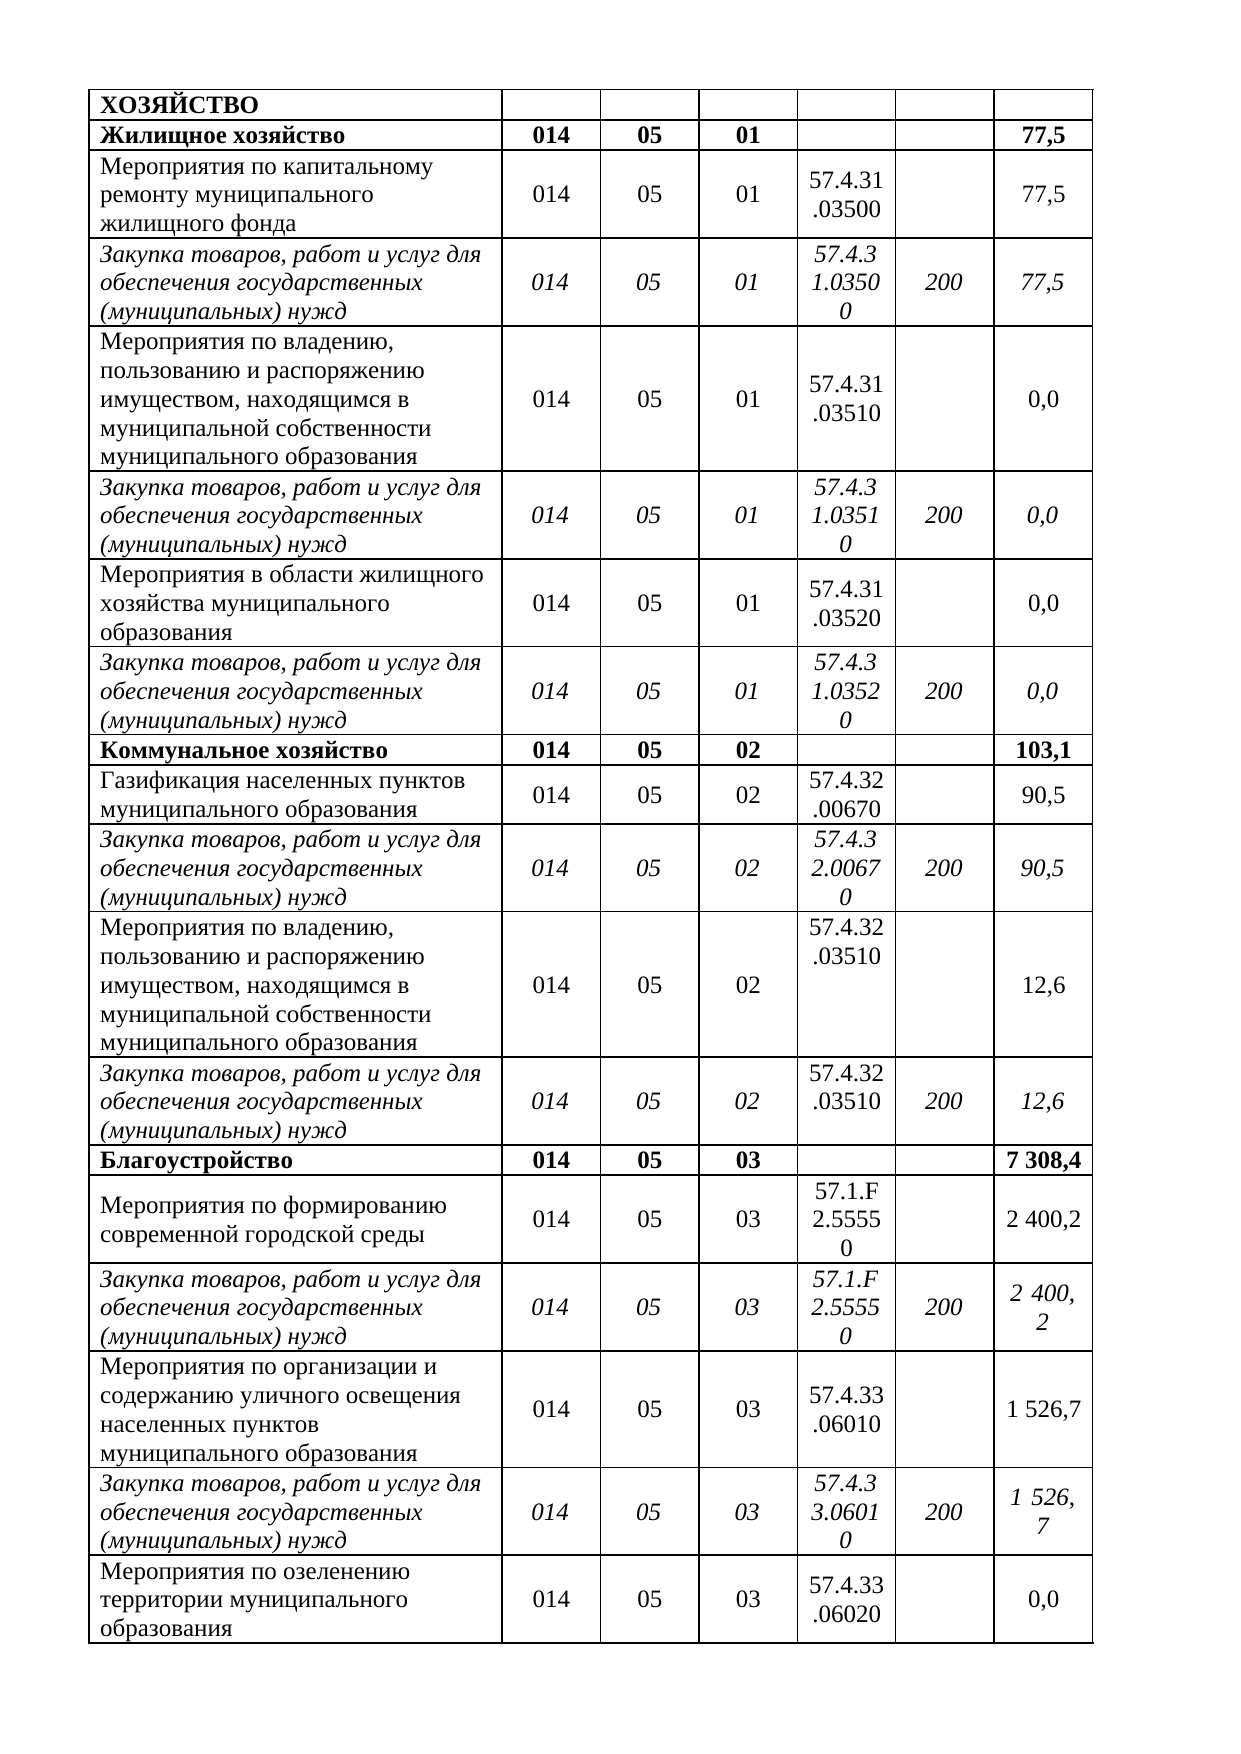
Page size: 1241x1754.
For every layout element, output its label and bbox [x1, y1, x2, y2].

table_cell [700, 1058, 797, 1144]
table_cell [90, 912, 501, 1056]
table_cell [601, 1176, 698, 1262]
table_cell [503, 90, 600, 119]
table_cell [90, 647, 501, 734]
table_cell [90, 327, 501, 470]
table_cell [700, 121, 797, 149]
table_cell [601, 1556, 698, 1642]
table_cell [601, 1264, 698, 1350]
table_cell [896, 1176, 993, 1262]
table_cell [995, 472, 1092, 558]
table_cell [503, 647, 600, 734]
table_cell [798, 1176, 895, 1262]
table_cell [896, 766, 993, 823]
table_cell [601, 825, 698, 911]
table_cell [700, 766, 797, 823]
table_cell [995, 90, 1092, 119]
table_cell [798, 1556, 895, 1642]
table_cell [90, 1146, 501, 1174]
table_cell [503, 825, 600, 911]
table_cell [503, 912, 600, 1056]
table_cell [896, 239, 993, 325]
table_cell [798, 647, 895, 734]
table_cell [700, 1146, 797, 1174]
table_cell [995, 151, 1092, 237]
table_cell [798, 560, 895, 646]
table_cell [90, 766, 501, 823]
table_cell [90, 1176, 501, 1262]
table_cell [601, 151, 698, 237]
table_cell [798, 327, 895, 470]
table_cell [503, 1352, 600, 1467]
table_cell [896, 1556, 993, 1642]
table_cell [90, 472, 501, 558]
table_cell [601, 327, 698, 470]
table_cell [798, 472, 895, 558]
table_cell [995, 1058, 1092, 1144]
table_cell [700, 912, 797, 1056]
table_cell [700, 825, 797, 911]
table_cell [503, 735, 600, 764]
table_cell [896, 90, 993, 119]
table_cell [700, 1468, 797, 1554]
table_cell [896, 647, 993, 734]
table_cell [90, 825, 501, 911]
table_cell [896, 560, 993, 646]
table_cell [798, 825, 895, 911]
table_cell [503, 1146, 600, 1174]
table_cell [896, 1146, 993, 1174]
table_cell [503, 1264, 600, 1350]
table_cell [700, 1264, 797, 1350]
table_cell [700, 90, 797, 119]
table_cell [503, 1556, 600, 1642]
table_cell [601, 1468, 698, 1554]
table_cell [601, 90, 698, 119]
table_cell [995, 735, 1092, 764]
table_cell [995, 766, 1092, 823]
table_cell [896, 1352, 993, 1467]
table_cell [503, 766, 600, 823]
table_cell [700, 1352, 797, 1467]
table_cell [798, 1468, 895, 1554]
table_cell [503, 560, 600, 646]
table_cell [90, 1556, 501, 1642]
table_cell [995, 1556, 1092, 1642]
table_cell [601, 1058, 698, 1144]
table_cell [503, 239, 600, 325]
table_cell [503, 1176, 600, 1262]
table_cell [90, 1264, 501, 1350]
table_cell [896, 121, 993, 149]
table_cell [995, 1176, 1092, 1262]
table_cell [995, 239, 1092, 325]
table_cell [601, 912, 698, 1056]
table_cell [995, 825, 1092, 911]
table_cell [798, 1264, 895, 1350]
table_cell [90, 560, 501, 646]
table_cell [601, 1352, 698, 1467]
table_cell [503, 1468, 600, 1554]
table_cell [700, 1556, 797, 1642]
table_cell [995, 1146, 1092, 1174]
table_cell [798, 1352, 895, 1467]
table_cell [601, 560, 698, 646]
table_cell [700, 560, 797, 646]
table_cell [798, 735, 895, 764]
table_cell [700, 151, 797, 237]
table_cell [896, 912, 993, 1056]
table_cell [896, 1058, 993, 1144]
table_cell [503, 327, 600, 470]
table_cell [995, 1468, 1092, 1554]
table_cell [700, 647, 797, 734]
table_cell [896, 1264, 993, 1350]
table_cell [896, 327, 993, 470]
table_cell [90, 90, 501, 119]
table_cell [995, 327, 1092, 470]
table_cell [798, 121, 895, 149]
table_cell [896, 151, 993, 237]
table_cell [601, 735, 698, 764]
table_cell [798, 1058, 895, 1144]
table_cell [90, 239, 501, 325]
table_cell [798, 151, 895, 237]
table_cell [798, 90, 895, 119]
table_cell [896, 825, 993, 911]
table_cell [503, 121, 600, 149]
table_cell [601, 472, 698, 558]
table_cell [798, 766, 895, 823]
table_cell [601, 1146, 698, 1174]
table_cell [90, 1468, 501, 1554]
table_cell [503, 472, 600, 558]
table_cell [896, 735, 993, 764]
table_cell [798, 912, 895, 1056]
table_cell [90, 121, 501, 149]
table_cell [995, 1352, 1092, 1467]
table_cell [601, 239, 698, 325]
table_cell [90, 1352, 501, 1467]
table_cell [995, 121, 1092, 149]
table_cell [896, 1468, 993, 1554]
table_cell [798, 239, 895, 325]
table_cell [503, 1058, 600, 1144]
table_cell [995, 647, 1092, 734]
table_cell [700, 472, 797, 558]
table_cell [995, 912, 1092, 1056]
table_cell [896, 472, 993, 558]
table_cell [90, 735, 501, 764]
table_cell [700, 1176, 797, 1262]
table_cell [700, 327, 797, 470]
table_cell [601, 647, 698, 734]
table_cell [601, 766, 698, 823]
table_cell [90, 151, 501, 237]
table_cell [995, 560, 1092, 646]
table_cell [601, 121, 698, 149]
table_cell [995, 1264, 1092, 1350]
table_cell [700, 239, 797, 325]
table_cell [503, 151, 600, 237]
table_cell [798, 1146, 895, 1174]
table_cell [700, 735, 797, 764]
table_cell [90, 1058, 501, 1144]
